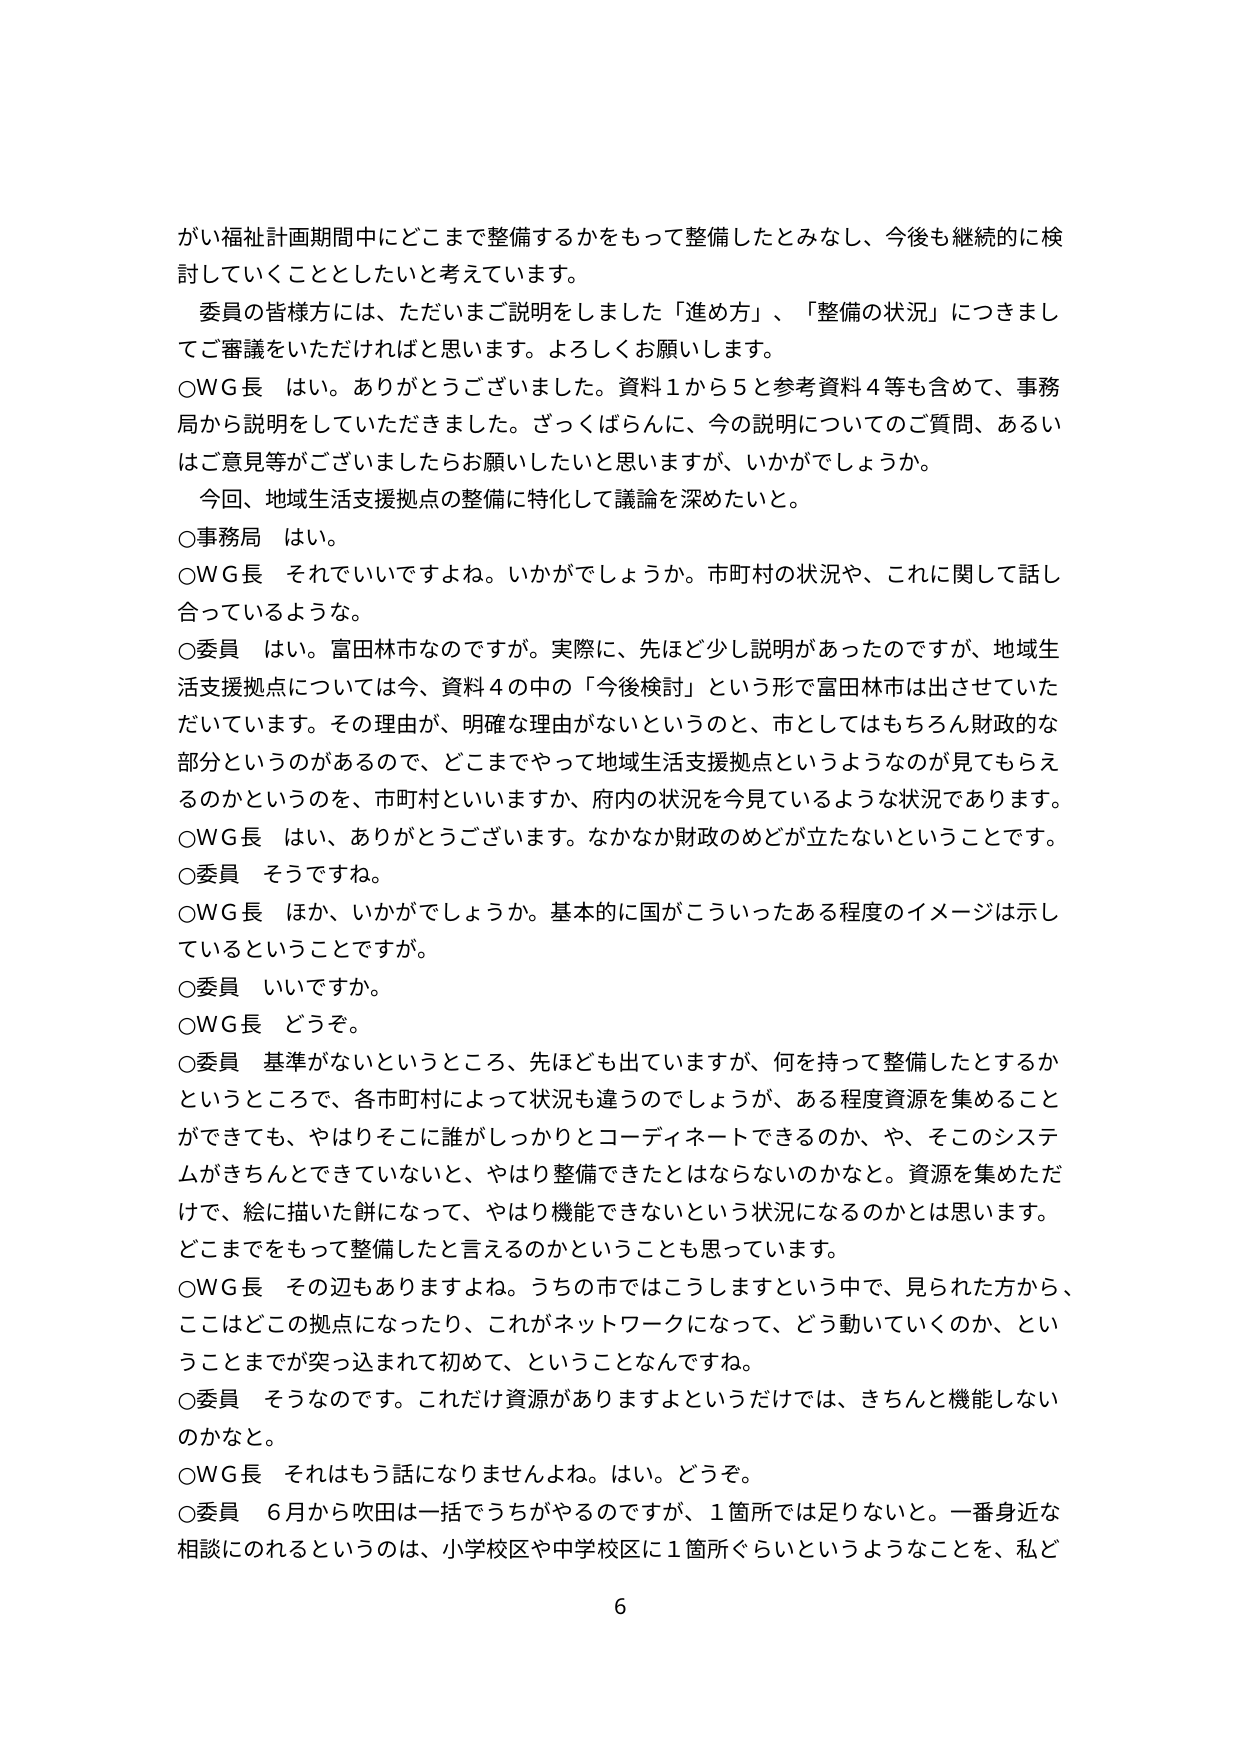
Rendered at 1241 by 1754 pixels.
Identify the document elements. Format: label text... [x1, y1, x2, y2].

text ○委員 基準がないというところ、先ほども出ていますが、何を持って整備したとするかというところで、各市町村によって状況も違うのでしょうが、ある程度資源を集めることができても、やはりそこに誰がしっかりとコーディネートできるのか、や、そこのシステムがきちんとできていないと、やはり整備できたとはならないのかなと。資源を集めただけで、絵に描いた餅になって、やはり機能できないという状況になるのかとは思います。どこまでをもって整備したと言えるのかということも思っています。 [177, 1042, 1063, 1267]
text ○ＷＧ長 それでいいですよね。いかがでしょうか。市町村の状況や、これに関して話し合っているような。 [177, 554, 1063, 629]
text 今回、地域生活支援拠点の整備に特化して議論を深めたいと。 [177, 479, 1063, 517]
text ○ＷＧ長 はい。ありがとうございました。資料１から５と参考資料４等も含めて、事務局から説明をしていただきました。ざっくばらんに、今の説明についてのご質問、あるいはご意見等がございましたらお願いしたいと思いますが、いかがでしょうか。 [177, 367, 1063, 479]
text ○ＷＧ長 どうぞ。 [177, 1004, 1063, 1042]
text ○委員 いいですか。 [177, 967, 1063, 1004]
text ○委員 そうなのです。これだけ資源がありますよというだけでは、きちんと機能しないのかなと。 [177, 1379, 1063, 1454]
text ○事務局 はい。 [177, 517, 1063, 554]
text 委員の皆様方には、ただいまご説明をしました「進め方」、「整備の状況」につきましてご審議をいただければと思います。よろしくお願いします。 [177, 292, 1063, 367]
text ○委員 そうですね。 [177, 854, 1063, 892]
text ○ＷＧ長 はい、ありがとうございます。なかなか財政のめどが立たないということです。 [177, 817, 1063, 854]
text ○委員 はい。富田林市なのですが。実際に、先ほど少し説明があったのですが、地域生活支援拠点については今、資料４の中の「今後検討」という形で富田林市は出させていただいています。その理由が、明確な理由がないというのと、市としてはもちろん財政的な部分というのがあるので、どこまでやって地域生活支援拠点というようなのが見てもらえるのかというのを、市町村といいますか、府内の状況を今見ているような状況であります。 [177, 629, 1063, 817]
text ○ＷＧ長 それはもう話になりませんよね。はい。どうぞ。 [177, 1454, 1063, 1492]
text ○ＷＧ長 ほか、いかがでしょうか。基本的に国がこういったある程度のイメージは示しているということですが。 [177, 892, 1063, 967]
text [177, 217, 1063, 292]
text ○ＷＧ長 その辺もありますよね。うちの市ではこうしますという中で、見られた方から、ここはどこの拠点になったり、これがネットワークになって、どう動いていくのか、ということまでが突っ込まれて初めて、ということなんですね。 [177, 1267, 1063, 1379]
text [177, 1492, 1063, 1567]
